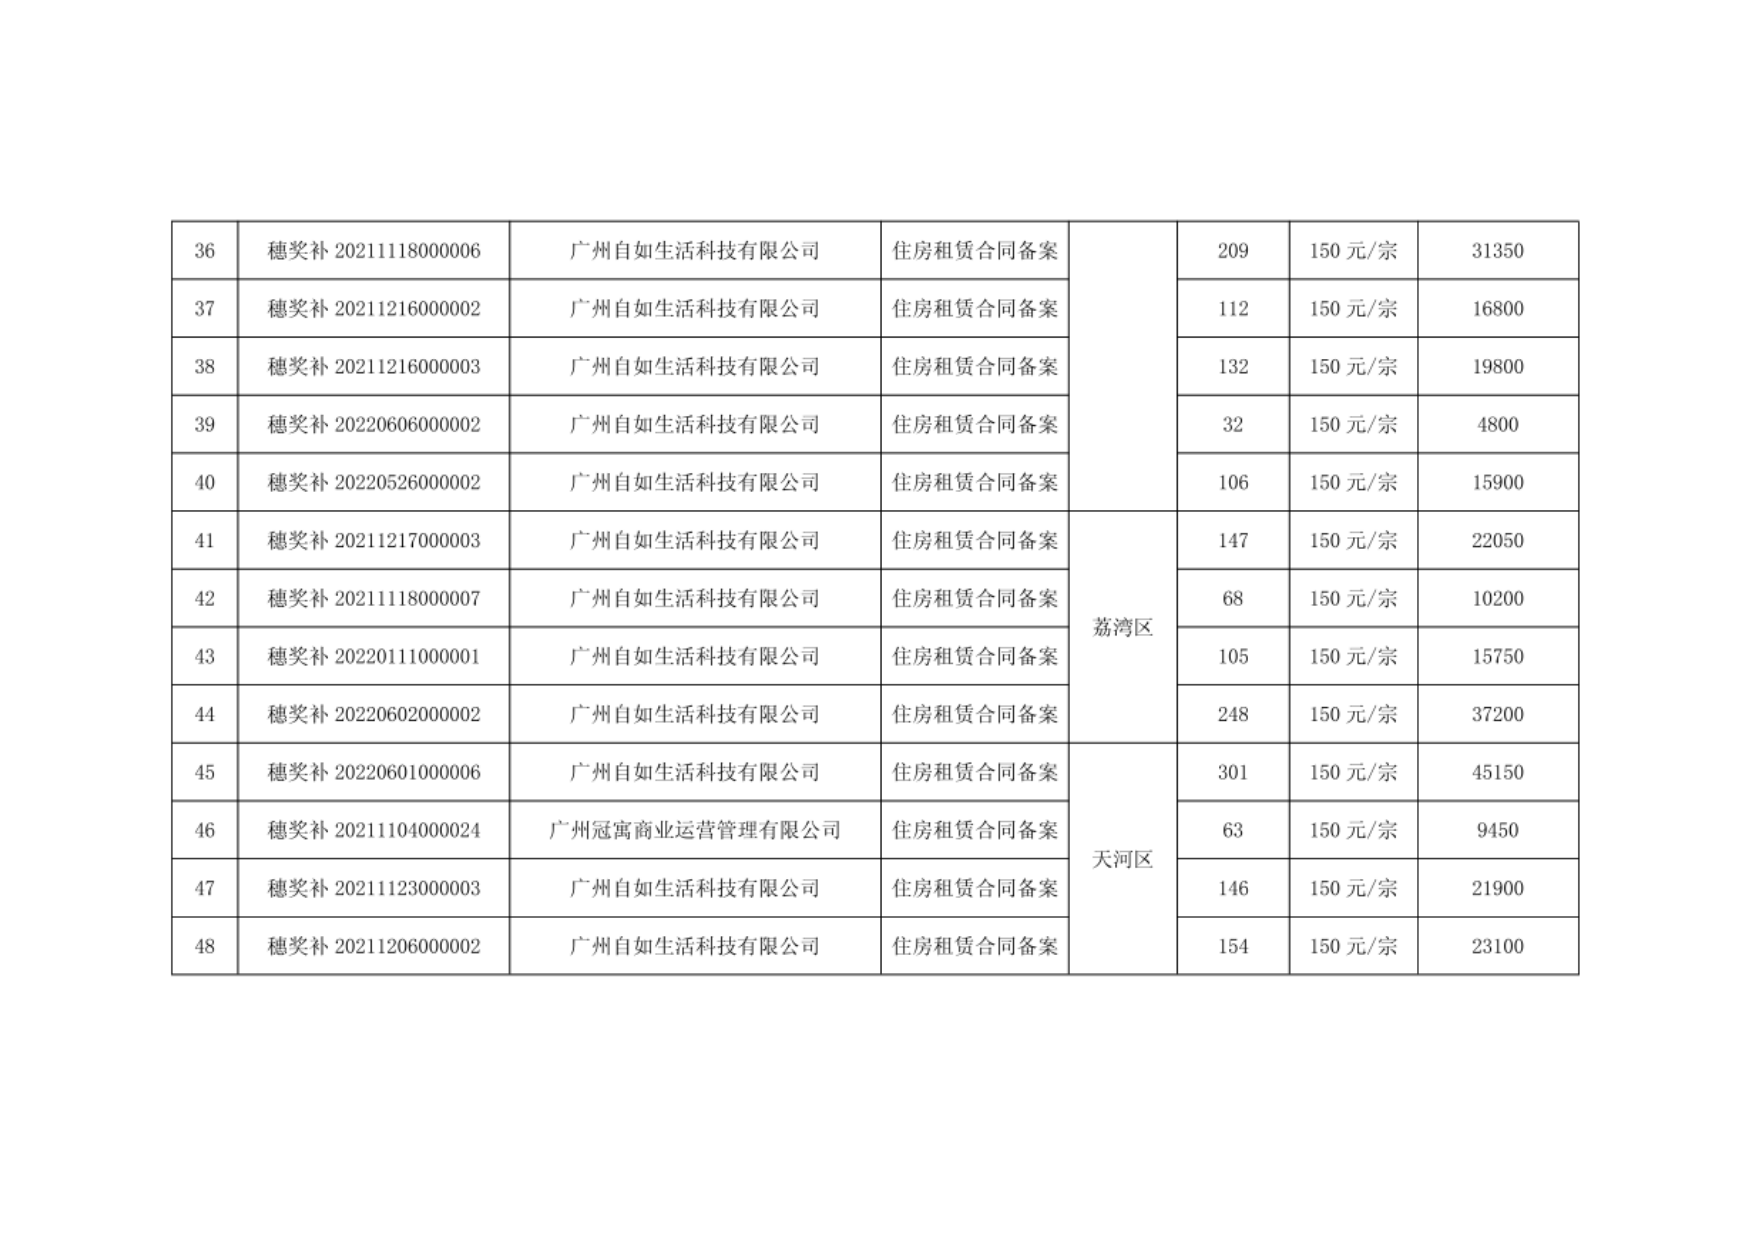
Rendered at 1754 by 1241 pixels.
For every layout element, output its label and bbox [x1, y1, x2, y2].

picture [150, 197, 1604, 1043]
